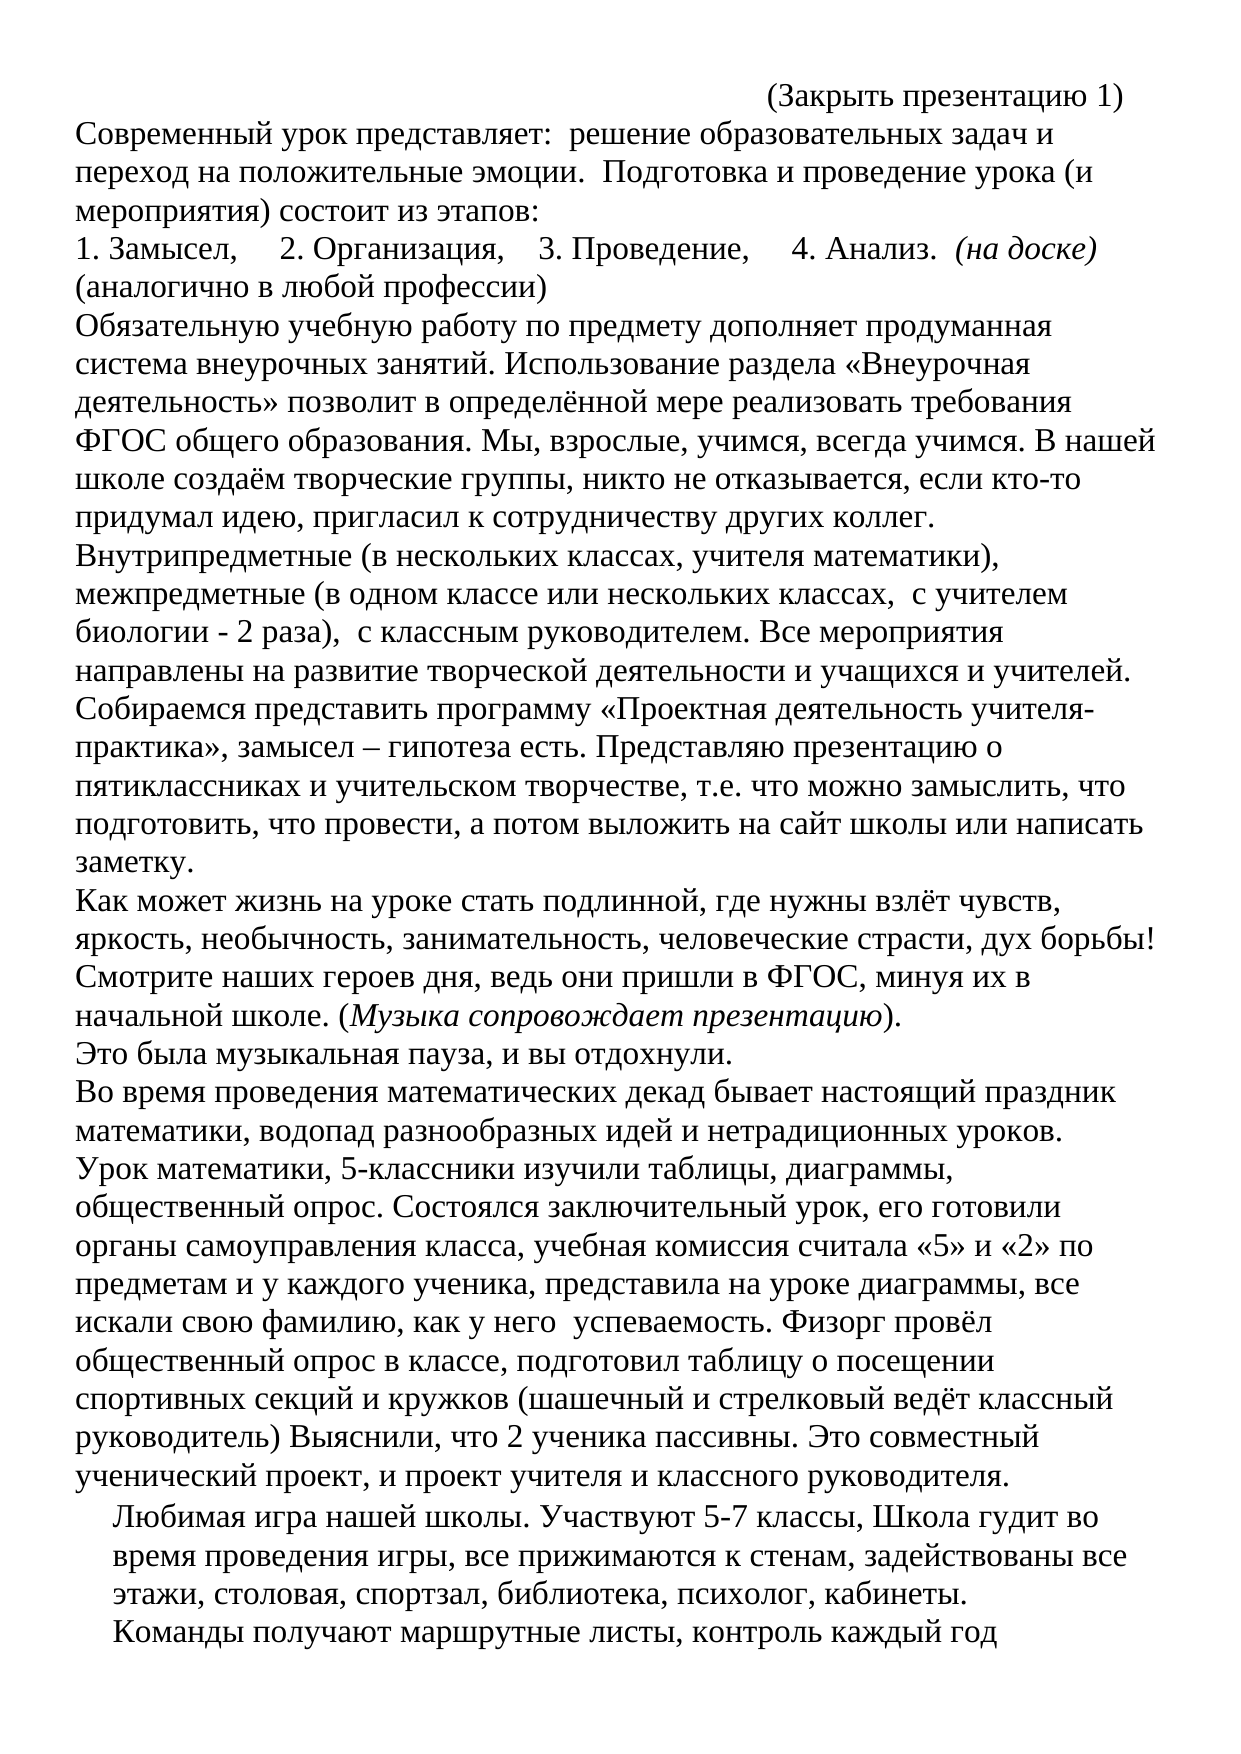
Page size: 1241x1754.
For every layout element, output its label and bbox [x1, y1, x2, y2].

text [112, 1496, 1165, 1650]
text [75, 75, 1165, 1493]
